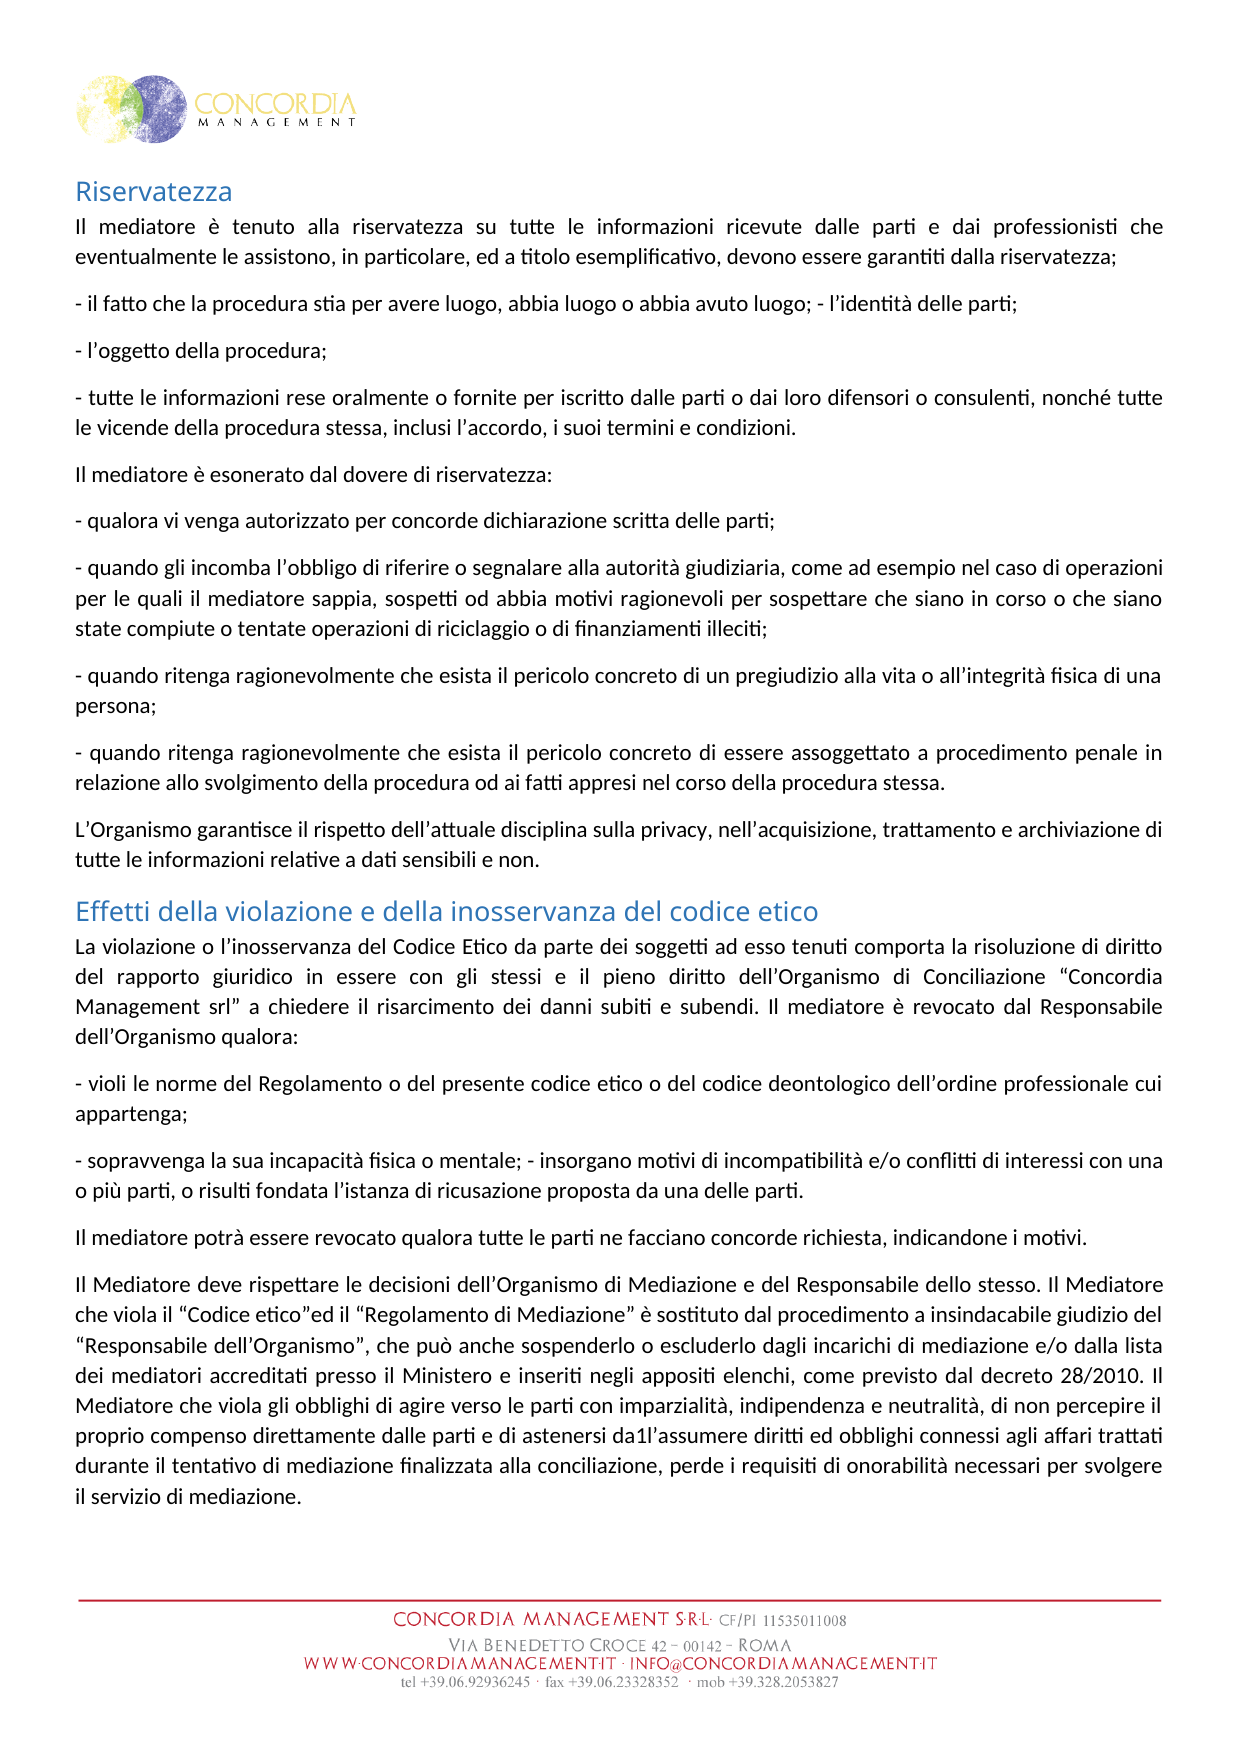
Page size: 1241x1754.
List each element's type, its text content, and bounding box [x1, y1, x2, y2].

text Il Mediatore deve rispettare le decisioni dell’Organismo di Mediazione e del Responsabile dello stesso. Il Mediatore che viola il “Codice etico”ed il “Regolamento di Mediazione” è sostituto dal procedimento a insindacabile giudizio del “Responsabile dell’Organismo”, che può anche sospenderlo o escluderlo dagli incarichi di mediazione e/o dalla lista dei mediatori accreditati presso il Ministero e inseriti negli appositi elenchi, come previsto dal decreto 28/2010. Il Mediatore che viola gli obblighi di agire verso le parti con imparzialità, indipendenza e neutralità, di non percepire il proprio compenso direttamente dalle parti e di astenersi da1l’assumere diritti ed obblighi connessi agli affari trattati durante il tentativo di mediazione finalizzata alla conciliazione, perde i requisiti di onorabilità necessari per svolgere il servizio di mediazione. [75, 1270, 1165, 1510]
subtitle Effetti della violazione e della inosservanza del codice etico [75, 892, 1165, 929]
text - il fatto che la procedura stia per avere luogo, abbia luogo o abbia avuto luogo; - l’identità delle parti; [75, 289, 1165, 317]
text - tutte le informazioni rese oralmente o fornite per iscritto dalle parti o dai loro difensori o consulenti, nonché tutte le vicende della procedura stessa, inclusi l’accordo, i suoi termini e condizioni. [75, 383, 1165, 441]
picture [75, 75, 358, 144]
subtitle Riservatezza [75, 172, 1165, 209]
text - violi le norme del Regolamento o del presente codice etico o del codice deontologico dell’ordine professionale cui appartenga; [75, 1069, 1165, 1127]
text La violazione o l’inosservanza del Codice Etico da parte dei soggetti ad esso tenuti comporta la risoluzione di diritto del rapporto giuridico in essere con gli stessi e il pieno diritto dell’Organismo di Conciliazione “Concordia Management srl” a chiedere il risarcimento dei danni subiti e subendi. Il mediatore è revocato dal Responsabile dell’Organismo qualora: [75, 932, 1165, 1050]
text Il mediatore è tenuto alla riservatezza su tutte le informazioni ricevute dalle parti e dai professionisti che eventualmente le assistono, in particolare, ed a titolo esemplificativo, devono essere garantiti dalla riservatezza; [75, 212, 1165, 270]
text Il mediatore potrà essere revocato qualora tutte le parti ne facciano concorde richiesta, indicandone i motivi. [75, 1223, 1165, 1251]
text Il mediatore è esonerato dal dovere di riservatezza: [75, 460, 1165, 488]
picture [75, 1595, 1166, 1696]
text - quando gli incomba l’obbligo di riferire o segnalare alla autorità giudiziaria, come ad esempio nel caso di operazioni per le quali il mediatore sappia, sospetti od abbia motivi ragionevoli per sospettare che siano in corso o che siano state compiute o tentate operazioni di riciclaggio o di finanziamenti illeciti; [75, 553, 1165, 642]
text L’Organismo garantisce il rispetto dell’attuale disciplina sulla privacy, nell’acquisizione, trattamento e archiviazione di tutte le informazioni relative a dati sensibili e non. [75, 815, 1165, 873]
text - quando ritenga ragionevolmente che esista il pericolo concreto di un pregiudizio alla vita o all’integrità fisica di una persona; [75, 661, 1165, 719]
text - qualora vi venga autorizzato per concorde dichiarazione scritta delle parti; [75, 507, 1165, 534]
text - quando ritenga ragionevolmente che esista il pericolo concreto di essere assoggettato a procedimento penale in relazione allo svolgimento della procedura od ai fatti appresi nel corso della procedura stessa. [75, 738, 1165, 796]
text - l’oggetto della procedura; [75, 336, 1165, 364]
text - sopravvenga la sua incapacità fisica o mentale; - insorgano motivi di incompatibilità e/o conflitti di interessi con una o più parti, o risulti fondata l’istanza di ricusazione proposta da una delle parti. [75, 1146, 1165, 1204]
